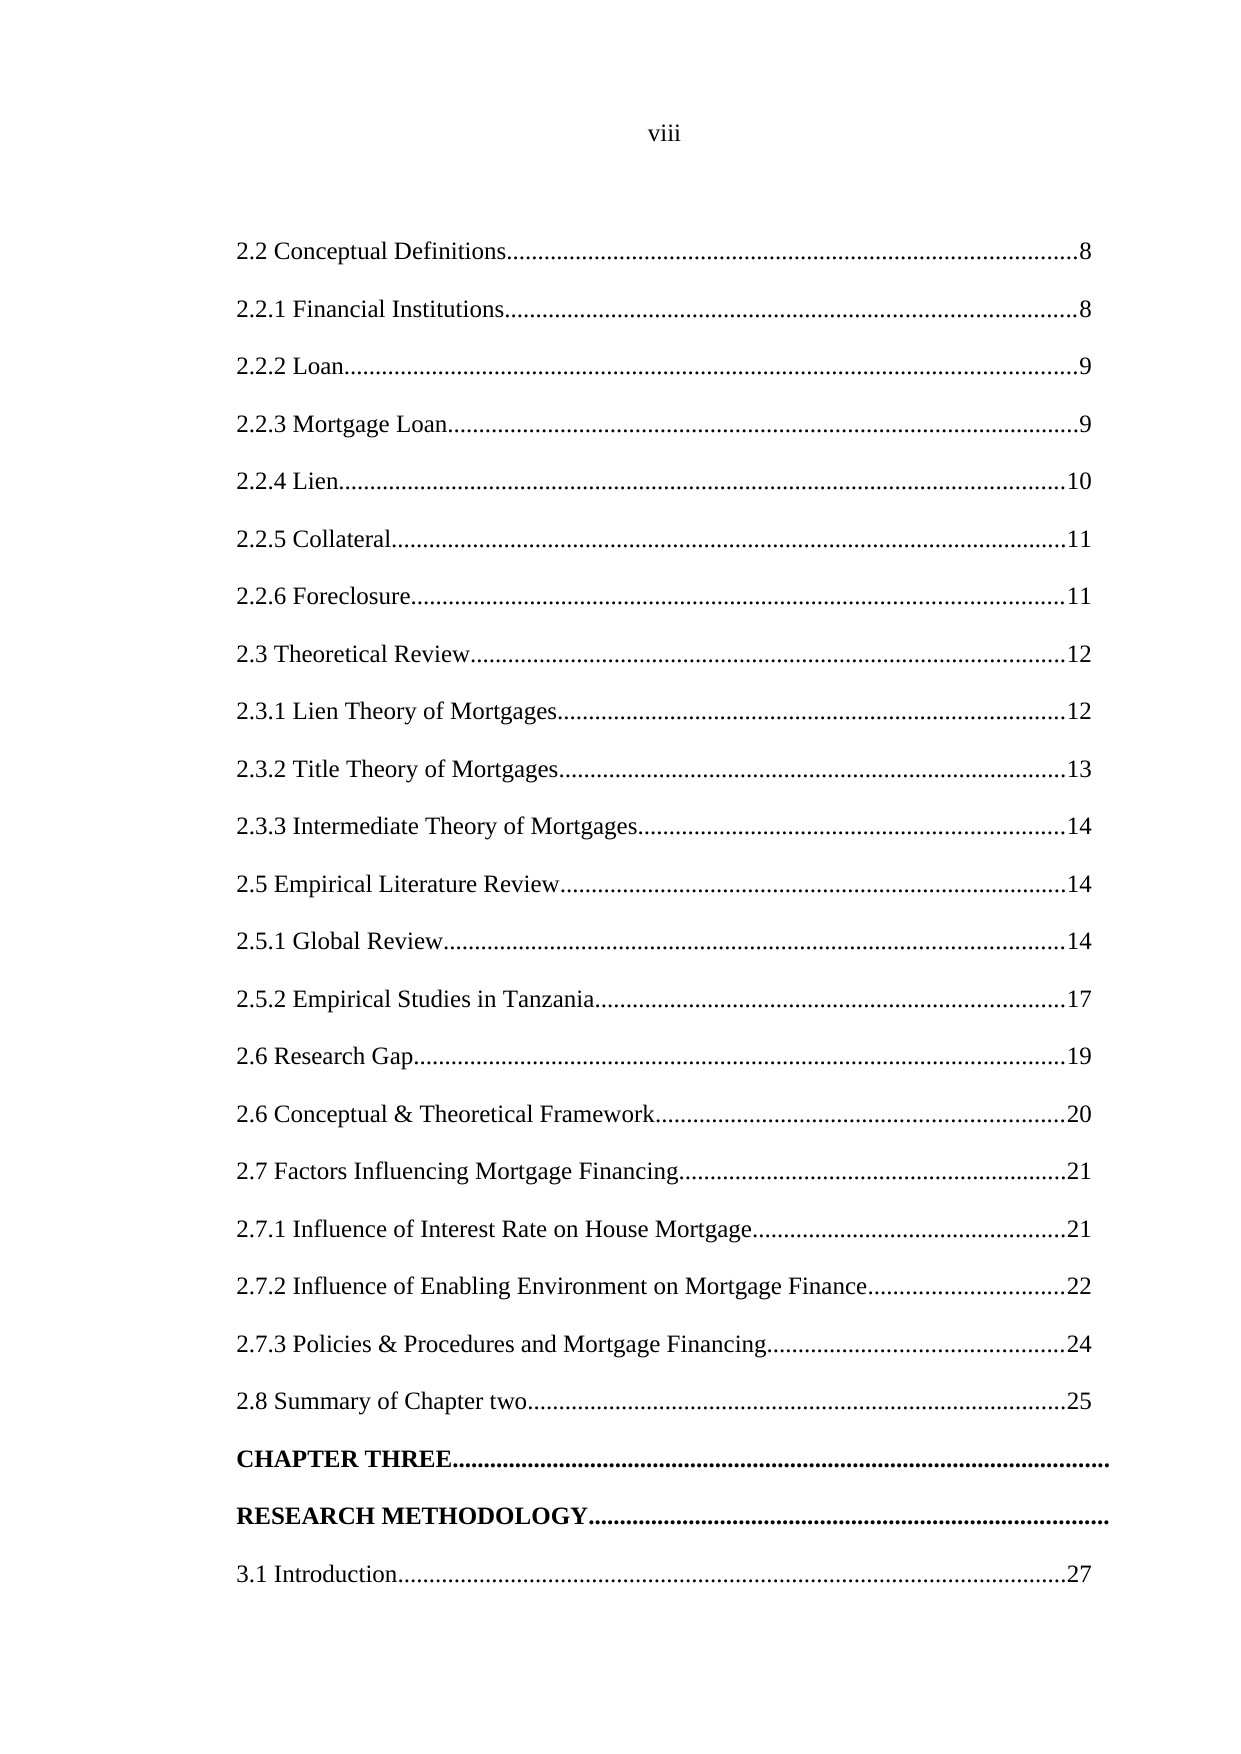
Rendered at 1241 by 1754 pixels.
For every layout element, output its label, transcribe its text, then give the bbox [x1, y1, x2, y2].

text 2.6 Research Gap 19 [236, 1041, 1092, 1070]
text RESEARCH METHODOLOGY 27 [236, 1501, 1092, 1530]
text 2.7 Factors Influencing Mortgage Financing 21 [236, 1156, 1092, 1185]
text 2.5 Empirical Literature Review 14 [236, 869, 1092, 897]
text 2.2 Conceptual Definitions 8 [236, 236, 1092, 265]
text 2.2.3 Mortgage Loan 9 [236, 409, 1092, 437]
text 2.5.1 Global Review 14 [236, 926, 1092, 955]
text 2.7.3 Policies & Procedures and Mortgage Financing 24 [236, 1329, 1092, 1357]
text 3.1 Introduction 27 [236, 1559, 1092, 1587]
text 2.2.2 Loan 9 [236, 351, 1092, 380]
text 2.3.2 Title Theory of Mortgages 13 [236, 754, 1092, 782]
text 2.3.3 Intermediate Theory of Mortgages 14 [236, 811, 1092, 840]
text 2.3 Theoretical Review 12 [236, 639, 1092, 667]
text 2.7.2 Influence of Enabling Environment on Mortgage Finance 22 [236, 1271, 1092, 1300]
text 2.5.2 Empirical Studies in Tanzania 17 [236, 984, 1092, 1012]
text 2.2.1 Financial Institutions 8 [236, 294, 1092, 322]
text 2.6 Conceptual & Theoretical Framework 20 [236, 1099, 1092, 1127]
text 2.2.5 Collateral 11 [236, 524, 1092, 552]
text 2.2.6 Foreclosure 11 [236, 581, 1092, 610]
text 2.7.1 Influence of Interest Rate on House Mortgage 21 [236, 1214, 1092, 1242]
text 2.2.4 Lien 10 [236, 466, 1092, 495]
text 2.3.1 Lien Theory of Mortgages 12 [236, 696, 1092, 725]
text 2.8 Summary of Chapter two 25 [236, 1386, 1092, 1415]
text CHAPTER THREE 27 [236, 1444, 1092, 1472]
